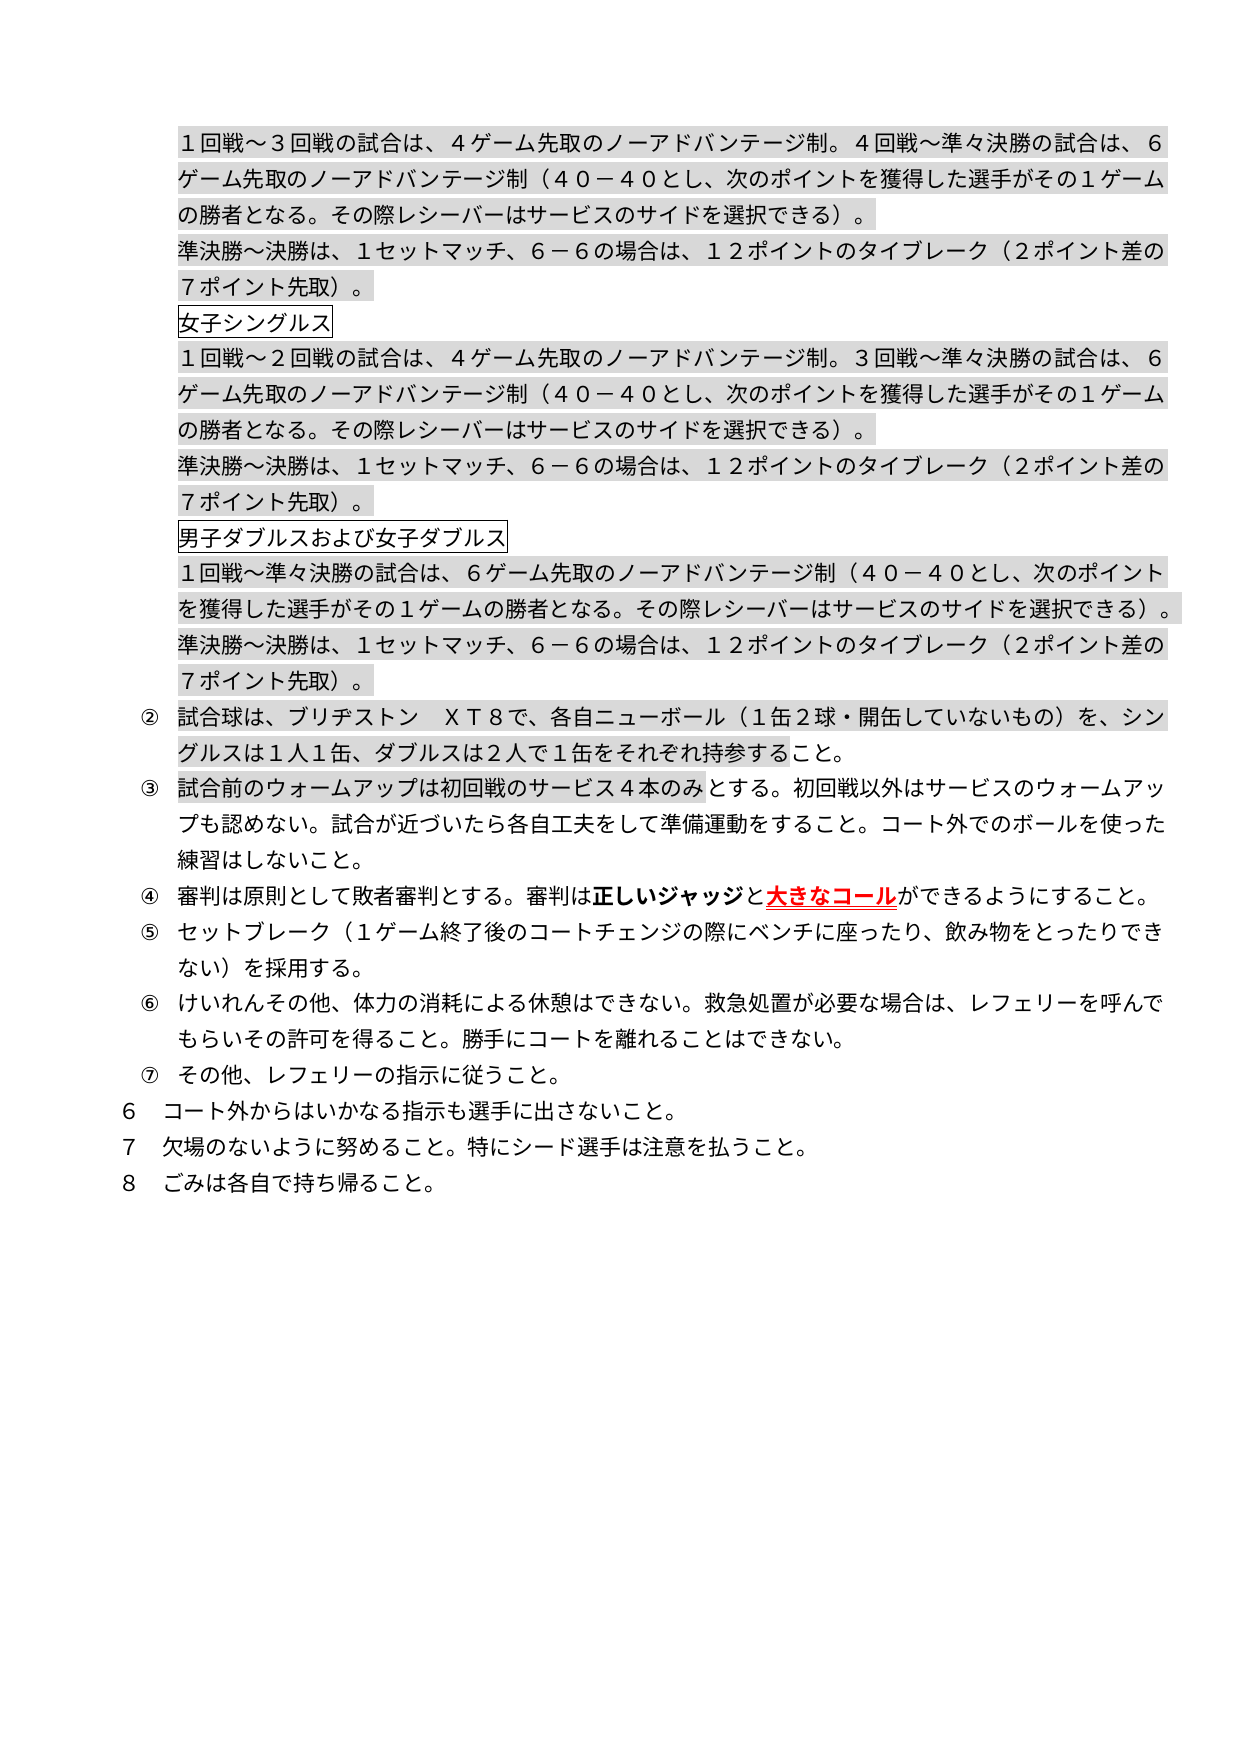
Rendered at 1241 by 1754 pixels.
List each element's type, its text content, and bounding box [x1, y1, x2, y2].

text １回戦～２回戦の試合は、４ゲーム先取のノーアドバンテージ制。３回戦～準々決勝の試合は、６ゲーム先取のノーアドバンテージ制（４０－４０とし、次のポイントを獲得した選手がその１ゲームの勝者となる。その際レシーバーはサービスのサイドを選択できる）。 [177, 339, 1168, 447]
text 男子ダブルスおよび女子ダブルス [177, 518, 1168, 554]
list 審判は原則として敗者審判とする。審判は正しいジャッジと大きなコールができるようにすること。 [140, 877, 1168, 913]
list けいれんその他、体力の消耗による休憩はできない。救急処置が必要な場合は、レフェリーを呼んでもらいその許可を得ること。勝手にコートを離れることはできない。 [140, 984, 1168, 1056]
text ７ 欠場のないように努めること。特にシード選手は注意を払うこと。 [118, 1128, 1168, 1163]
list その他、レフェリーの指示に従うこと。 [140, 1056, 1168, 1092]
text 準決勝～決勝は、１セットマッチ、６－６の場合は、１２ポイントのタイブレーク（２ポイント差の７ポイント先取）。 [177, 447, 1168, 518]
text 準決勝～決勝は、１セットマッチ、６－６の場合は、１２ポイントのタイブレーク（２ポイント差の７ポイント先取）。 [177, 232, 1168, 303]
text １回戦～３回戦の試合は、４ゲーム先取のノーアドバンテージ制。４回戦～準々決勝の試合は、６ゲーム先取のノーアドバンテージ制（４０－４０とし、次のポイントを獲得した選手がその１ゲームの勝者となる。その際レシーバーはサービスのサイドを選択できる）。 [177, 124, 1168, 232]
list セットブレーク（１ゲーム終了後のコートチェンジの際にベンチに座ったり、飲み物をとったりできない）を採用する。 [140, 913, 1168, 984]
text ６ コート外からはいかなる指示も選手に出さないこと。 [118, 1092, 1168, 1128]
text １回戦～準々決勝の試合は、６ゲーム先取のノーアドバンテージ制（４０－４０とし、次のポイントを獲得した選手がその１ゲームの勝者となる。その際レシーバーはサービスのサイドを選択できる）。 [177, 554, 1168, 626]
list 試合球は、ブリヂストン ＸＴ８で、各自ニューボール（１缶２球・開缶していないもの）を、シングルスは１人１缶、ダブルスは２人で１缶をそれぞれ持参すること。 [140, 698, 1168, 769]
text 準決勝～決勝は、１セットマッチ、６－６の場合は、１２ポイントのタイブレーク（２ポイント差の７ポイント先取）。 [177, 626, 1168, 698]
text 女子シングルス [177, 303, 1168, 339]
text ８ ごみは各自で持ち帰ること。 [118, 1163, 1168, 1199]
list 試合前のウォームアップは初回戦のサービス４本のみとする。初回戦以外はサービスのウォームアップも認めない。試合が近づいたら各自工夫をして準備運動をすること。コート外でのボールを使った練習はしないこと。 [140, 769, 1168, 877]
